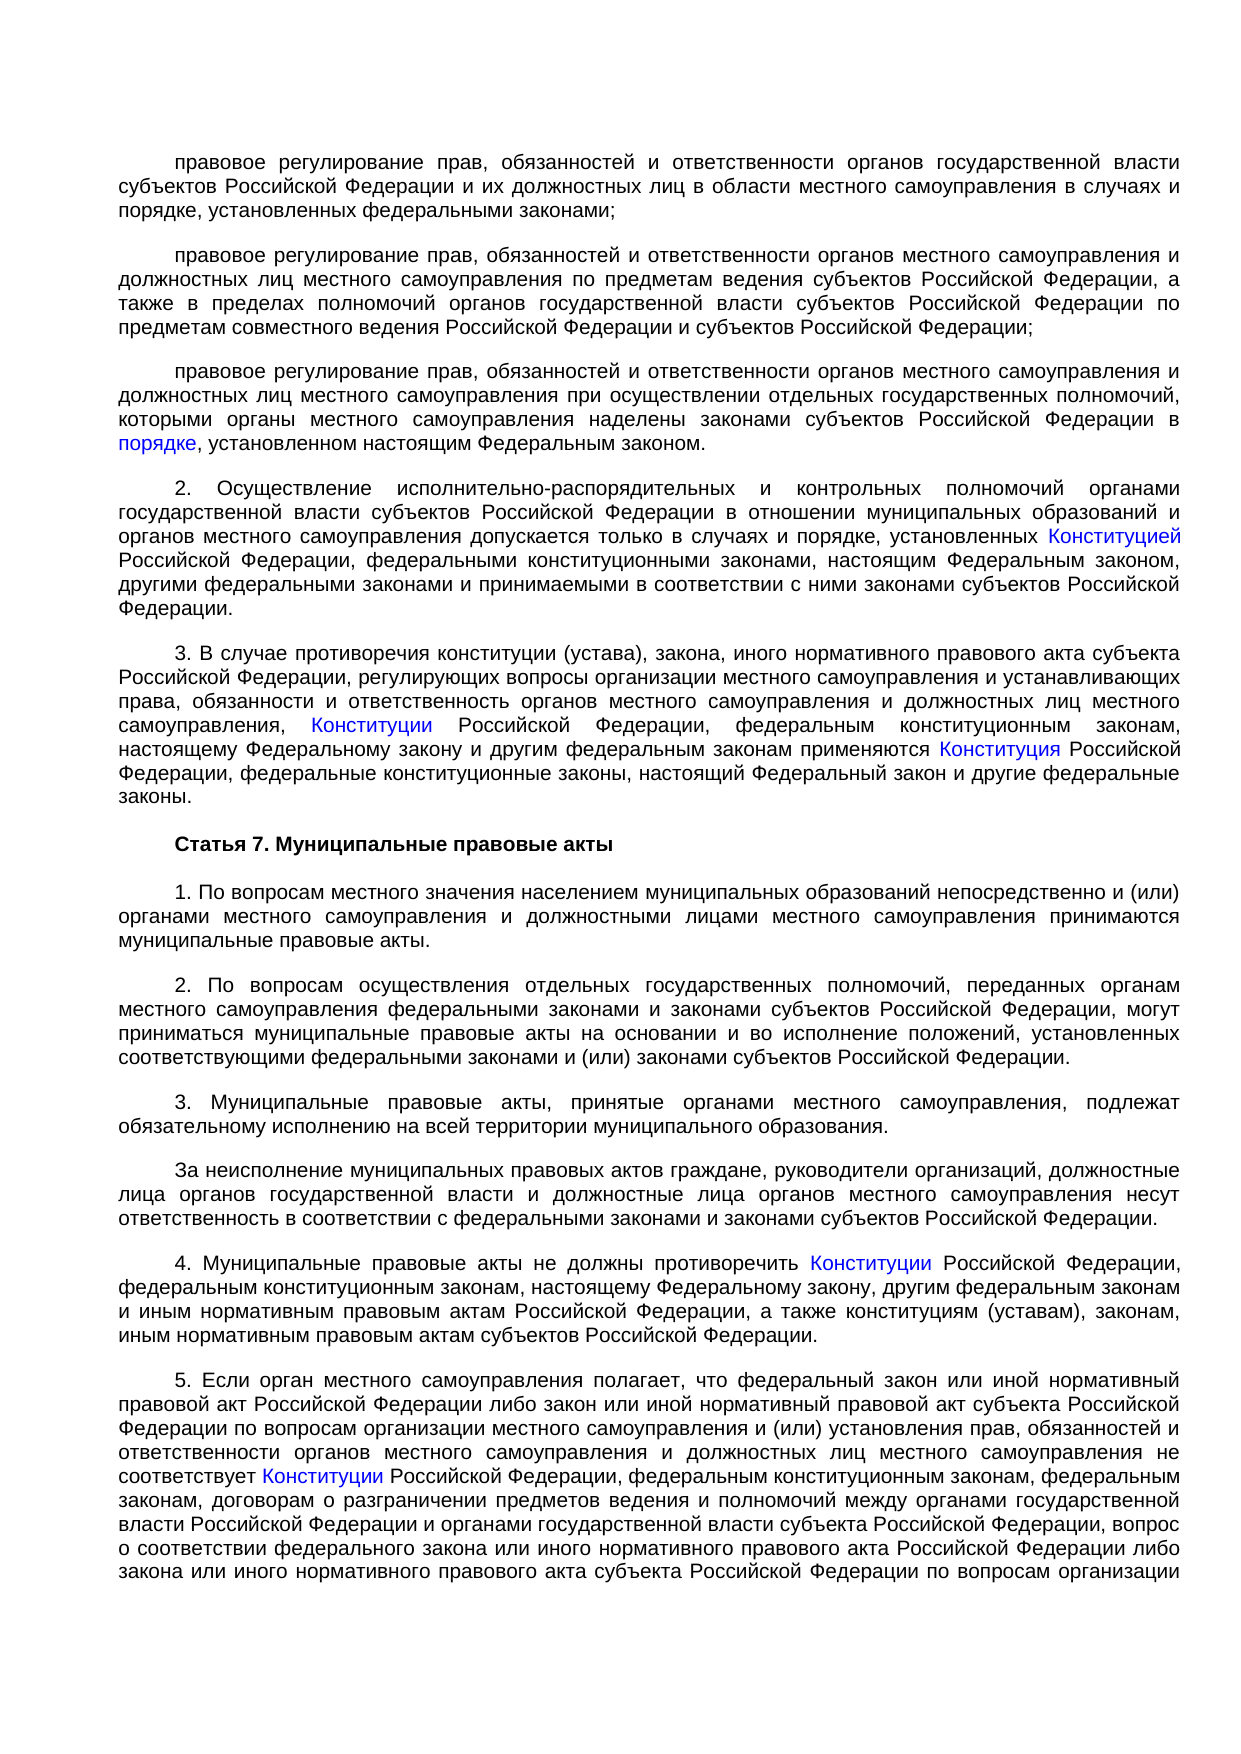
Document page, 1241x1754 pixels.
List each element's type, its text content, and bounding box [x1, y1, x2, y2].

text правовое регулирование прав, обязанностей и ответственности органов местного самоуправления и должностных лиц местного самоуправления при осуществлении отдельных государственных полномочий, которыми органы местного самоуправления наделены законами субъектов Российской Федерации в порядке, установленном настоящим Федеральным законом. [118, 359, 1181, 455]
text 2. По вопросам осуществления отдельных государственных полномочий, переданных органам местного самоуправления федеральными законами и законами субъектов Российской Федерации, могут приниматься муниципальные правовые акты на основании и во исполнение положений, установленных соответствующими федеральными законами и (или) законами субъектов Российской Федерации. [118, 973, 1181, 1069]
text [118, 1368, 1181, 1583]
text 1. По вопросам местного значения населением муниципальных образований непосредственно и (или) органами местного самоуправления и должностными лицами местного самоуправления принимаются муниципальные правовые акты. [118, 880, 1181, 952]
text 4. Муниципальные правовые акты не должны противоречить Конституции Российской Федерации, федеральным конституционным законам, настоящему Федеральному закону, другим федеральным законам и иным нормативным правовым актам Российской Федерации, а также конституциям (уставам), законам, иным нормативным правовым актам субъектов Российской Федерации. [118, 1251, 1181, 1347]
text правовое регулирование прав, обязанностей и ответственности органов местного самоуправления и должностных лиц местного самоуправления по предметам ведения субъектов Российской Федерации, а также в пределах полномочий органов государственной власти субъектов Российской Федерации по предметам совместного ведения Российской Федерации и субъектов Российской Федерации; [118, 243, 1181, 338]
text 3. В случае противоречия конституции (устава), закона, иного нормативного правового акта субъекта Российской Федерации, регулирующих вопросы организации местного самоуправления и устанавливающих права, обязанности и ответственность органов местного самоуправления и должностных лиц местного самоуправления, Конституции Российской Федерации, федеральным конституционным законам, настоящему Федеральному закону и другим федеральным законам применяются Конституция Российской Федерации, федеральные конституционные законы, настоящий Федеральный закон и другие федеральные законы. [118, 641, 1181, 808]
text За неисполнение муниципальных правовых актов граждане, руководители организаций, должностные лица органов государственной власти и должностные лица органов местного самоуправления несут ответственность в соответствии с федеральными законами и законами субъектов Российской Федерации. [118, 1158, 1181, 1230]
text правовое регулирование прав, обязанностей и ответственности органов государственной власти субъектов Российской Федерации и их должностных лиц в области местного самоуправления в случаях и порядке, установленных федеральными законами; [118, 150, 1181, 222]
text 3. Муниципальные правовые акты, принятые органами местного самоуправления, подлежат обязательному исполнению на всей территории муниципального образования. [118, 1089, 1181, 1137]
text Статья 7. Муниципальные правовые акты [118, 832, 1181, 856]
text 2. Осуществление исполнительно-распорядительных и контрольных полномочий органами государственной власти субъектов Российской Федерации в отношении муниципальных образований и органов местного самоуправления допускается только в случаях и порядке, установленных Конституцией Российской Федерации, федеральными конституционными законами, настоящим Федеральным законом, другими федеральными законами и принимаемыми в соответствии с ними законами субъектов Российской Федерации. [118, 476, 1181, 620]
